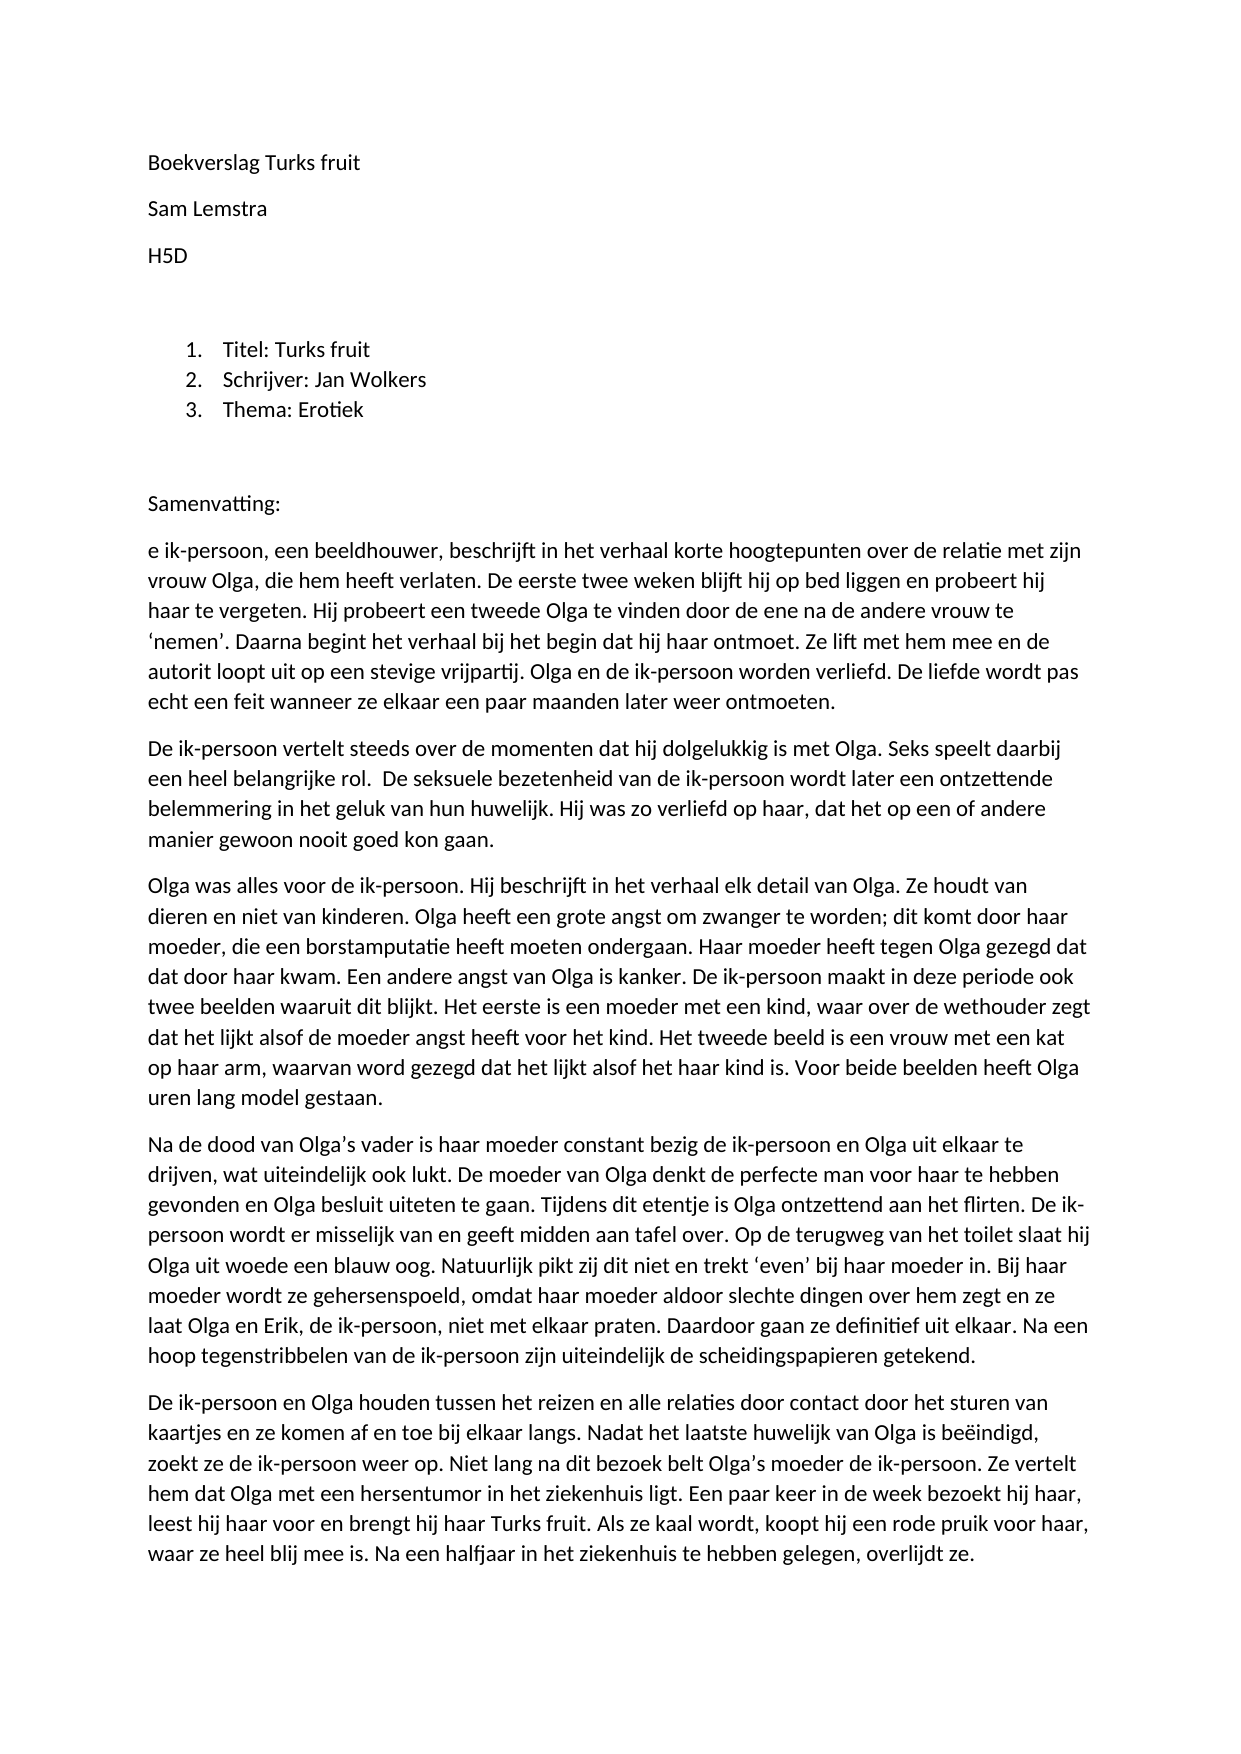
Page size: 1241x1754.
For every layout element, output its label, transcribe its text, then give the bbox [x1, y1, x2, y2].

text De ik-persoon en Olga houden tussen het reizen en alle relaties door contact door het sturen van kaartjes en ze komen af en toe bij elkaar langs. Nadat het laatste huwelijk van Olga is beëindigd, zoekt ze de ik-persoon weer op. Niet lang na dit bezoek belt Olga’s moeder de ik-persoon. Ze vertelt hem dat Olga met een hersentumor in het ziekenhuis ligt. Een paar keer in de week bezoekt hij haar, leest hij haar voor en brengt hij haar Turks fruit. Als ze kaal wordt, koopt hij een rode pruik voor haar, waar ze heel blij mee is. Na een halfjaar in het ziekenhuis te hebben gelegen, overlijdt ze. [148, 1388, 1093, 1567]
list Titel: Turks fruit [185, 335, 1093, 363]
text e ik-persoon, een beeldhouwer, beschrijft in het verhaal korte hoogtepunten over de relatie met zijn vrouw Olga, die hem heeft verlaten. De eerste twee weken blijft hij op bed liggen en probeert hij haar te vergeten. Hij probeert een tweede Olga te vinden door de ene na de andere vrouw te ‘nemen’. Daarna begint het verhaal bij het begin dat hij haar ontmoet. Ze lift met hem mee en de autorit loopt uit op een stevige vrijpartij. Olga en de ik-persoon worden verliefd. De liefde wordt pas echt een feit wanneer ze elkaar een paar maanden later weer ontmoeten. [148, 536, 1093, 715]
list Schrijver: Jan Wolkers [185, 365, 1093, 393]
text H5D [148, 241, 1093, 269]
text Sam Lemstra [148, 194, 1093, 222]
text Samenvatting: [148, 489, 1093, 517]
list Thema: Erotiek [185, 396, 1093, 423]
text De ik-persoon vertelt steeds over de momenten dat hij dolgelukkig is met Olga. Seks speelt daarbij een heel belangrijke rol. De seksuele bezetenheid van de ik-persoon wordt later een ontzettende belemmering in het geluk van hun huwelijk. Hij was zo verliefd op haar, dat het op een of andere manier gewoon nooit goed kon gaan. [148, 734, 1093, 853]
text Na de dood van Olga’s vader is haar moeder constant bezig de ik-persoon en Olga uit elkaar te drijven, wat uiteindelijk ook lukt. De moeder van Olga denkt de perfecte man voor haar te hebben gevonden en Olga besluit uiteten te gaan. Tijdens dit etentje is Olga ontzettend aan het flirten. De ik-persoon wordt er misselijk van en geeft midden aan tafel over. Op de terugweg van het toilet slaat hij Olga uit woede een blauw oog. Natuurlijk pikt zij dit niet en trekt ‘even’ bij haar moeder in. Bij haar moeder wordt ze gehersenspoeld, omdat haar moeder aldoor slechte dingen over hem zegt en ze laat Olga en Erik, de ik-persoon, niet met elkaar praten. Daardoor gaan ze definitief uit elkaar. Na een hoop tegenstribbelen van de ik-persoon zijn uiteindelijk de scheidingspapieren getekend. [148, 1130, 1093, 1369]
text Olga was alles voor de ik-persoon. Hij beschrijft in het verhaal elk detail van Olga. Ze houdt van dieren en niet van kinderen. Olga heeft een grote angst om zwanger te worden; dit komt door haar moeder, die een borstamputatie heeft moeten ondergaan. Haar moeder heeft tegen Olga gezegd dat dat door haar kwam. Een andere angst van Olga is kanker. De ik-persoon maakt in deze periode ook twee beelden waaruit dit blijkt. Het eerste is een moeder met een kind, waar over de wethouder zegt dat het lijkt alsof de moeder angst heeft voor het kind. Het tweede beeld is een vrouw met een kat op haar arm, waarvan word gezegd dat het lijkt alsof het haar kind is. Voor beide beelden heeft Olga uren lang model gestaan. [148, 872, 1093, 1111]
text Boekverslag Turks fruit [148, 148, 1093, 176]
